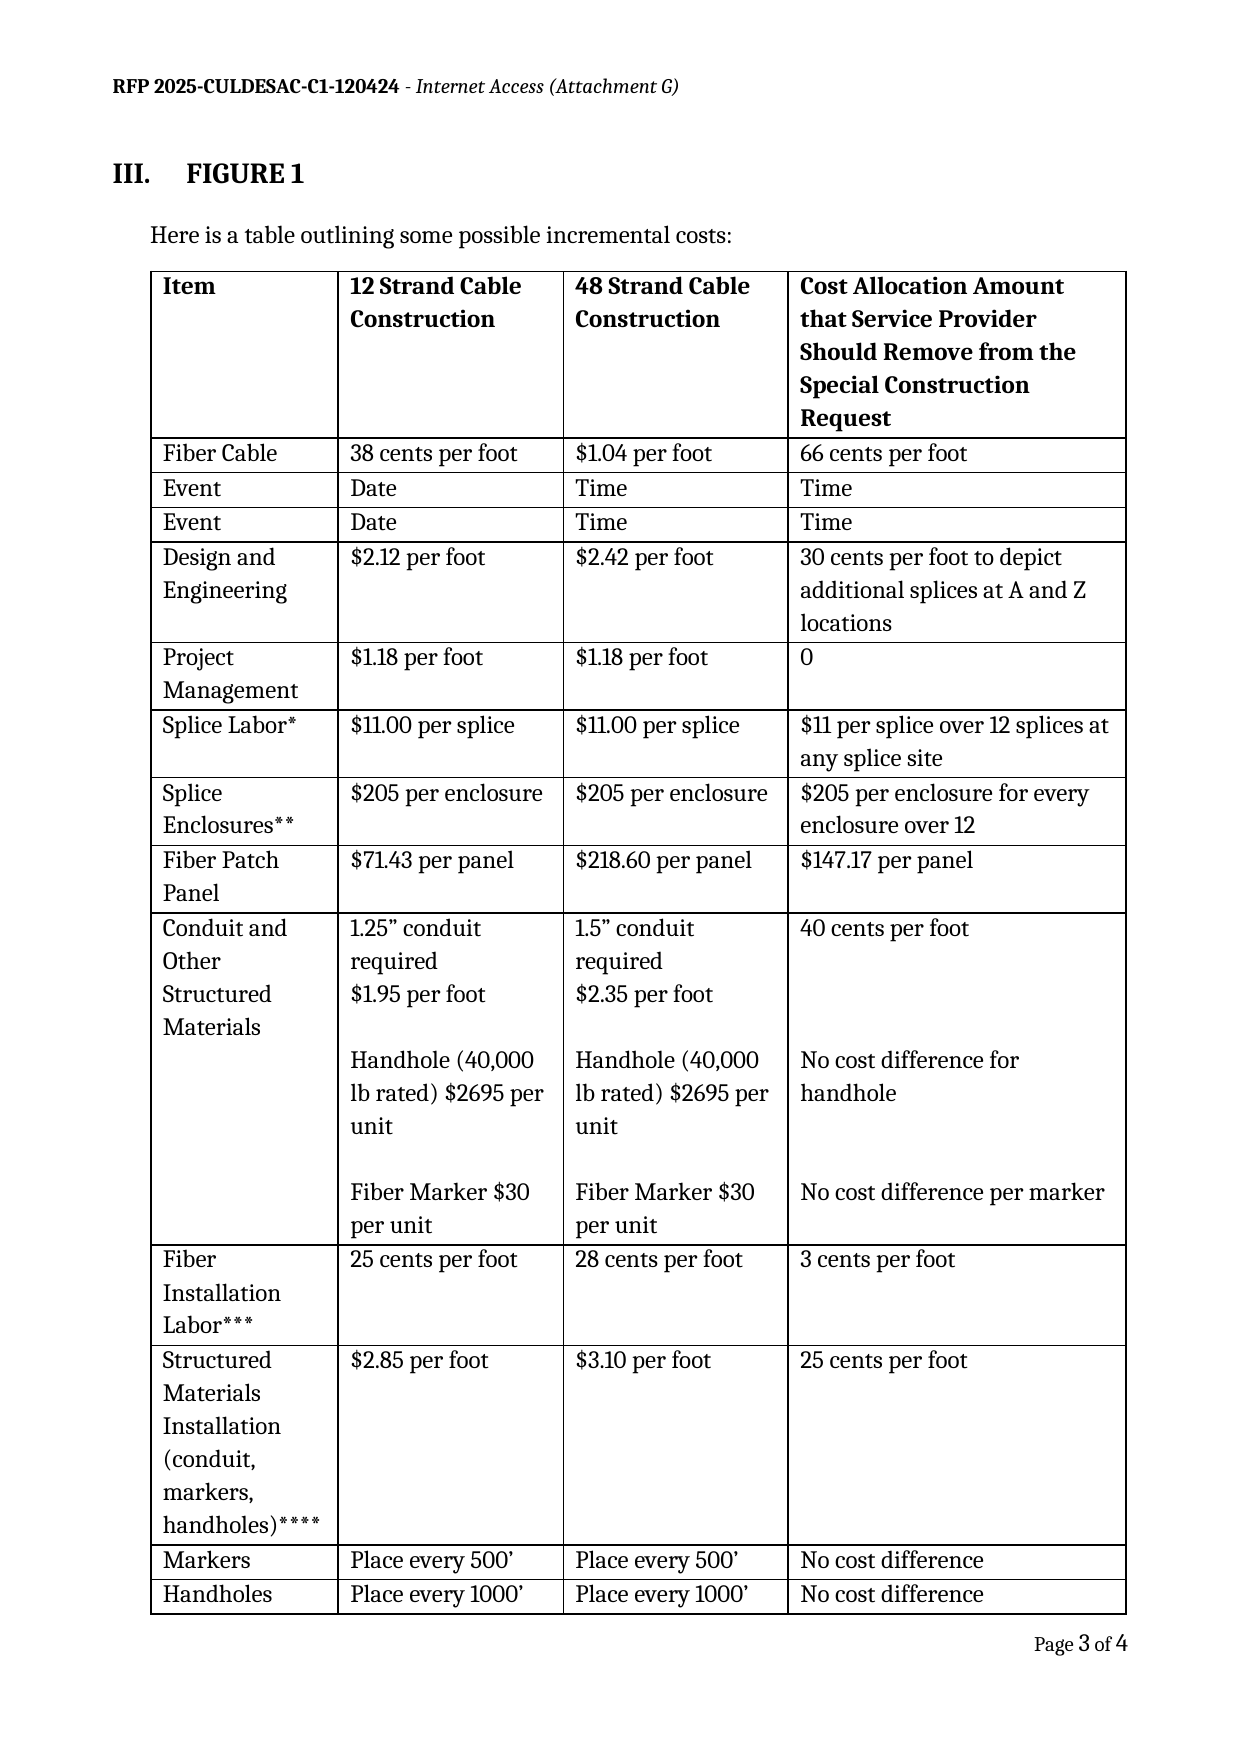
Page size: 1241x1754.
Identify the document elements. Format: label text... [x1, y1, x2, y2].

table_cell $2.85 per foot [339, 1346, 563, 1544]
table_cell $1.18 per foot [339, 643, 563, 709]
table_cell Splice Enclosures** [152, 778, 337, 844]
table_cell Time [564, 473, 787, 506]
table_header 12 Strand Cable Construction [339, 272, 563, 437]
table_cell 1.25” conduit required $1.95 per foot Handhole (40,000 lb rated) $2695 per unit Fiber Marker $30 per unit [339, 914, 563, 1244]
table_cell Structured Materials Installation (conduit, markers, handholes)**** [152, 1346, 337, 1544]
table_cell $147.17 per panel [789, 846, 1125, 912]
table_cell Date [339, 473, 563, 506]
table_header Cost Allocation Amount that Service Provider Should Remove from the Special Construction Request [789, 272, 1125, 437]
table_cell $1.04 per foot [564, 439, 787, 472]
table_cell Time [789, 473, 1125, 506]
table_cell Time [564, 508, 787, 541]
table_cell $218.60 per panel [564, 846, 787, 912]
table_cell $3.10 per foot [564, 1346, 787, 1544]
table_cell Project Management [152, 643, 337, 709]
table_cell Fiber Cable [152, 439, 337, 472]
table_cell $71.43 per panel [339, 846, 563, 912]
table_cell Place every 1000’ [564, 1580, 787, 1613]
table_cell Splice Labor* [152, 711, 337, 777]
table_cell Place every 1000’ [339, 1580, 563, 1613]
table_cell No cost difference [789, 1580, 1125, 1613]
table_cell Time [789, 508, 1125, 541]
table_cell 38 cents per foot [339, 439, 563, 472]
table_cell Design and Engineering [152, 543, 337, 642]
table_cell Event [152, 473, 337, 506]
table_cell 66 cents per foot [789, 439, 1125, 472]
table_header 48 Strand Cable Construction [564, 272, 787, 437]
table_cell $1.18 per foot [564, 643, 787, 709]
table_cell 25 cents per foot [339, 1246, 563, 1344]
table_cell Event [152, 508, 337, 541]
table_cell $11.00 per splice [564, 711, 787, 777]
table_cell Fiber Patch Panel [152, 846, 337, 912]
table_cell $205 per enclosure [564, 778, 787, 844]
table_cell No cost difference [789, 1546, 1125, 1579]
table_cell $2.12 per foot [339, 543, 563, 642]
table_header Item [152, 272, 337, 437]
table_cell $2.42 per foot [564, 543, 787, 642]
table_cell 30 cents per foot to depict additional splices at A and Z locations [789, 543, 1125, 642]
table_cell 40 cents per foot No cost difference for handhole No cost difference per marker [789, 914, 1125, 1244]
table_cell Date [339, 508, 563, 541]
table_cell $11.00 per splice [339, 711, 563, 777]
table_cell $11 per splice over 12 splices at any splice site [789, 711, 1125, 777]
table_cell Place every 500’ [564, 1546, 787, 1579]
table_cell Conduit and Other Structured Materials [152, 914, 337, 1244]
table_cell Place every 500’ [339, 1546, 563, 1579]
table_cell 1.5” conduit required $2.35 per foot Handhole (40,000 lb rated) $2695 per unit Fiber Marker $30 per unit [564, 914, 787, 1244]
table_cell 25 cents per foot [789, 1346, 1125, 1544]
table_cell 3 cents per foot [789, 1246, 1125, 1344]
table_cell Fiber Installation Labor*** [152, 1246, 337, 1344]
table_cell 0 [789, 643, 1125, 709]
table_cell Handholes [152, 1580, 337, 1613]
text Here is a table outlining some possible incremental costs: [150, 221, 1128, 250]
table_cell $205 per enclosure for every enclosure over 12 [789, 778, 1125, 844]
table_cell 28 cents per foot [564, 1246, 787, 1344]
subtitle FIGURE 1 [112, 157, 1128, 191]
table_cell $205 per enclosure [339, 778, 563, 844]
table_cell Markers [152, 1546, 337, 1579]
